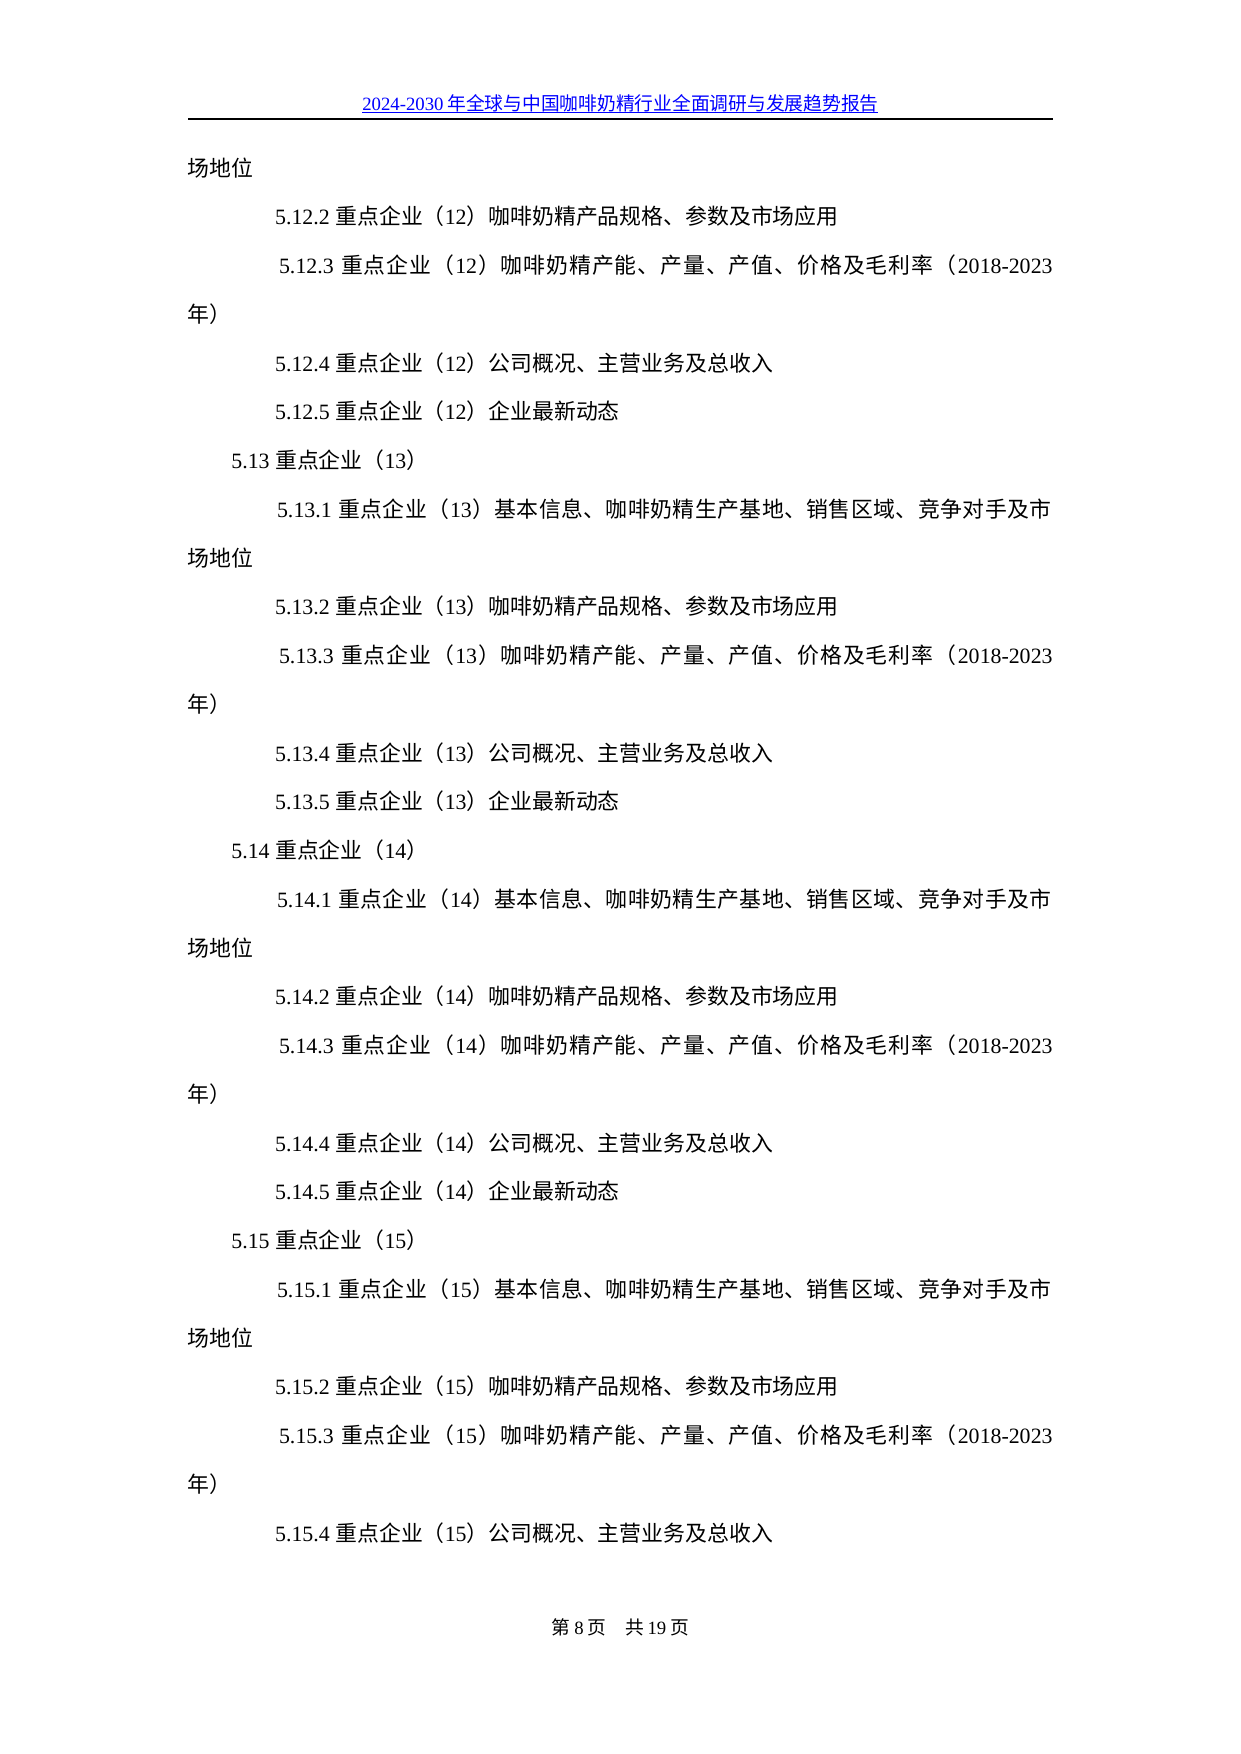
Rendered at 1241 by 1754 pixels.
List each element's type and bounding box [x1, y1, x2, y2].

text [187, 150, 1053, 1548]
